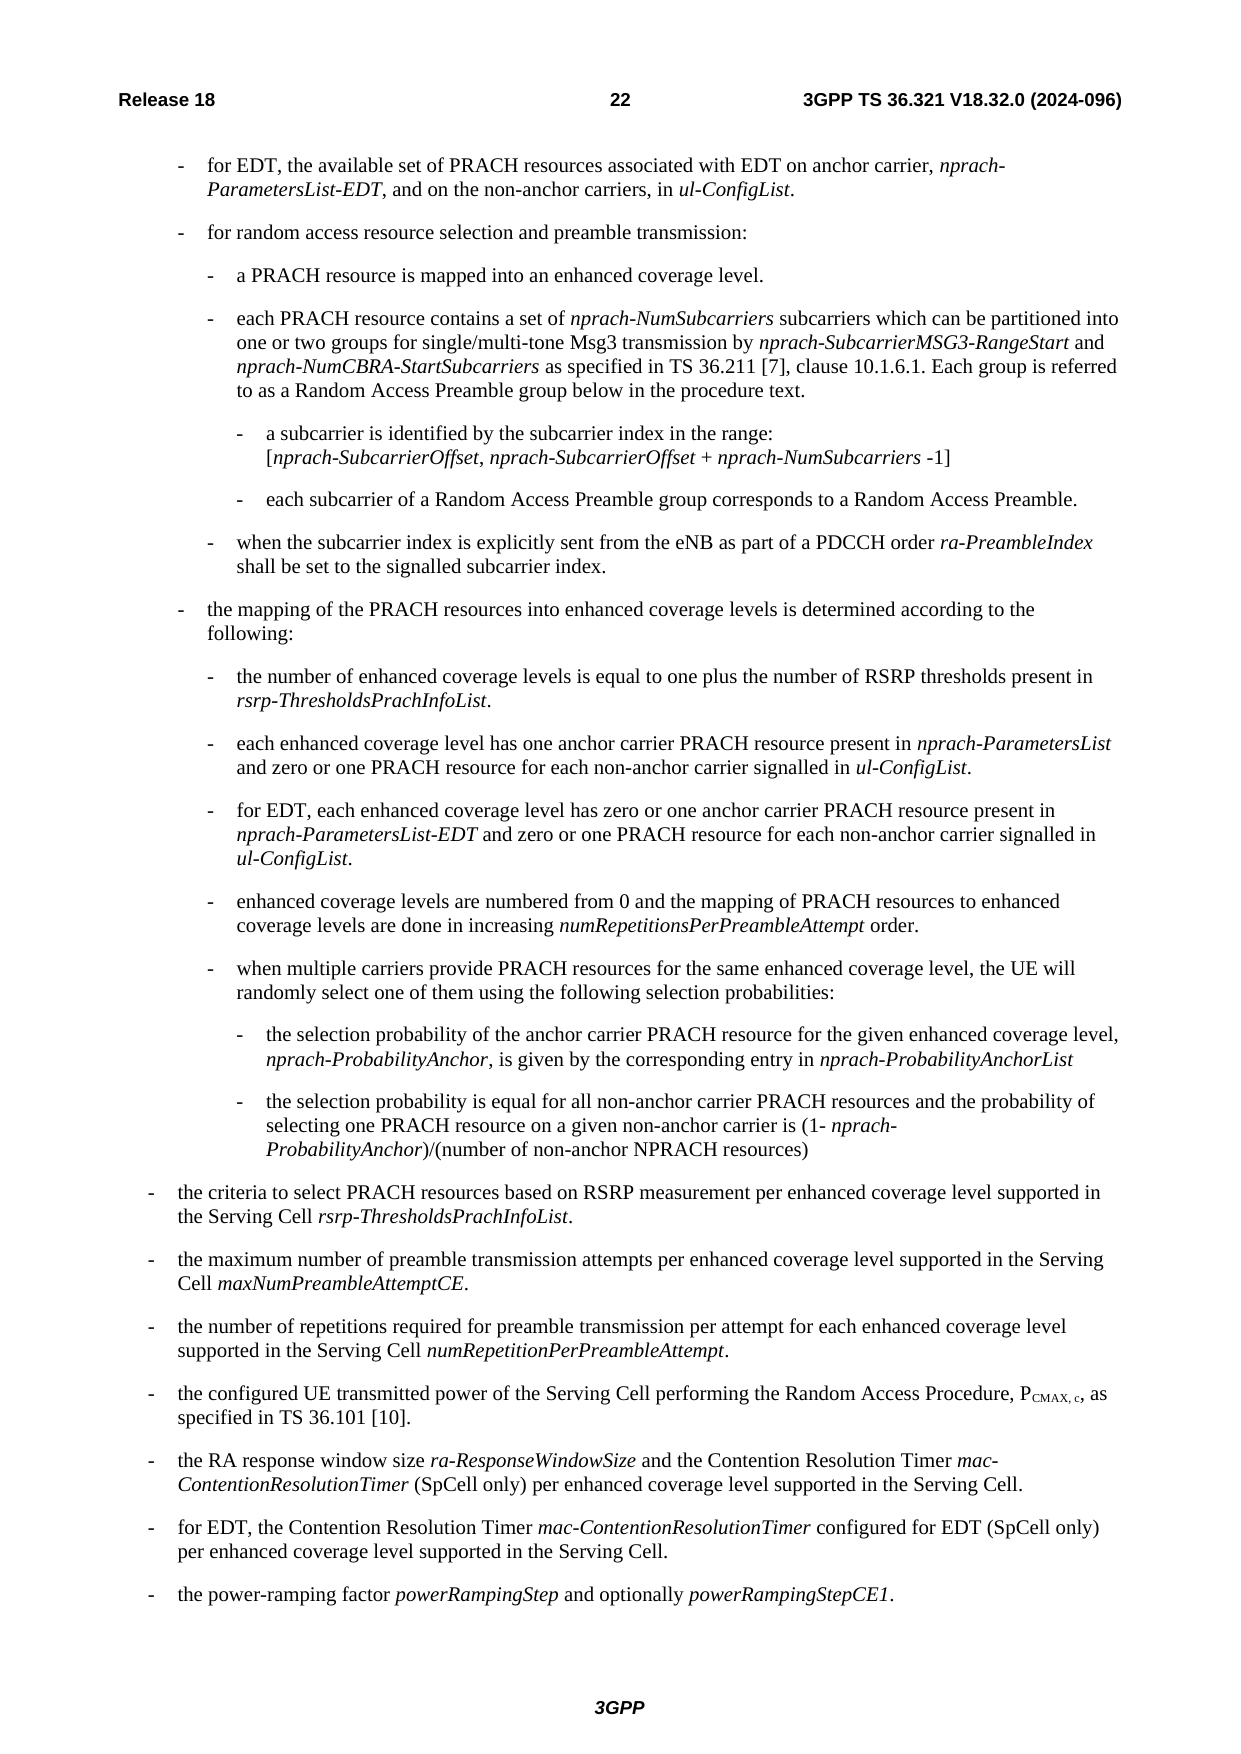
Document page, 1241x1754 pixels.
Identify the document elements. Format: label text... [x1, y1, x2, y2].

text - each subcarrier of a Random Access Preamble group corresponds to a Random Access Preamble. [236, 487, 1122, 511]
text - for EDT, the available set of PRACH resources associated with EDT on anchor carrier, nprach-ParametersList-EDT, and on the non-anchor carriers, in ul-ConfigList. [177, 153, 1122, 201]
text - a subcarrier is identified by the subcarrier index in the range: [nprach-SubcarrierOffset, nprach-SubcarrierOffset + nprach-NumSubcarriers -1] [236, 421, 1122, 469]
text - for random access resource selection and preamble transmission: [177, 220, 1122, 244]
text - for EDT, the Contention Resolution Timer mac-ContentionResolutionTimer configured for EDT (SpCell only) per enhanced coverage level supported in the Serving Cell. [148, 1514, 1122, 1563]
text - the configured UE transmitted power of the Serving Cell performing the Random Access Procedure, PCMAX, c, as specified in TS 36.101 [10]. [148, 1381, 1122, 1429]
text - the number of repetitions required for preamble transmission per attempt for each enhanced coverage level supported in the Serving Cell numRepetitionPerPreambleAttempt. [148, 1314, 1122, 1362]
text - when the subcarrier index is explicitly sent from the eNB as part of a PDCCH order ra-PreambleIndex shall be set to the signalled subcarrier index. [207, 530, 1122, 578]
text - enhanced coverage levels are numbered from 0 and the mapping of PRACH resources to enhanced coverage levels are done in increasing numRepetitionsPerPreambleAttempt order. [207, 889, 1122, 937]
text - for EDT, each enhanced coverage level has zero or one anchor carrier PRACH resource present in nprach-ParametersList-EDT and zero or one PRACH resource for each non-anchor carrier signalled in ul-ConfigList. [207, 798, 1122, 870]
text - each PRACH resource contains a set of nprach-NumSubcarriers subcarriers which can be partitioned into one or two groups for single/multi-tone Msg3 transmission by nprach-SubcarrierMSG3-RangeStart and nprach-NumCBRA-StartSubcarriers as specified in TS 36.211 [7], clause 10.1.6.1. Each group is referred to as a Random Access Preamble group below in the procedure text. [207, 306, 1122, 402]
text - the mapping of the PRACH resources into enhanced coverage levels is determined according to the following: [177, 597, 1122, 645]
text - the selection probability is equal for all non-anchor carrier PRACH resources and the probability of selecting one PRACH resource on a given non-anchor carrier is (1- nprach-ProbabilityAnchor)/(number of non-anchor NPRACH resources) [236, 1089, 1122, 1161]
text - a PRACH resource is mapped into an enhanced coverage level. [207, 263, 1122, 287]
text - the criteria to select PRACH resources based on RSRP measurement per enhanced coverage level supported in the Serving Cell rsrp-ThresholdsPrachInfoList. [148, 1180, 1122, 1228]
text - the power-ramping factor powerRampingStep and optionally powerRampingStepCE1. [148, 1581, 1122, 1606]
text - the number of enhanced coverage levels is equal to one plus the number of RSRP thresholds present in rsrp-ThresholdsPrachInfoList. [207, 664, 1122, 712]
text - each enhanced coverage level has one anchor carrier PRACH resource present in nprach-ParametersList and zero or one PRACH resource for each non-anchor carrier signalled in ul-ConfigList. [207, 731, 1122, 779]
text - the RA response window size ra-ResponseWindowSize and the Contention Resolution Timer mac-ContentionResolutionTimer (SpCell only) per enhanced coverage level supported in the Serving Cell. [148, 1448, 1122, 1496]
text - when multiple carriers provide PRACH resources for the same enhanced coverage level, the UE will randomly select one of them using the following selection probabilities: [207, 956, 1122, 1004]
text - the selection probability of the anchor carrier PRACH resource for the given enhanced coverage level, nprach-ProbabilityAnchor, is given by the corresponding entry in nprach-ProbabilityAnchorList [236, 1022, 1122, 1071]
text - the maximum number of preamble transmission attempts per enhanced coverage level supported in the Serving Cell maxNumPreambleAttemptCE. [148, 1247, 1122, 1295]
